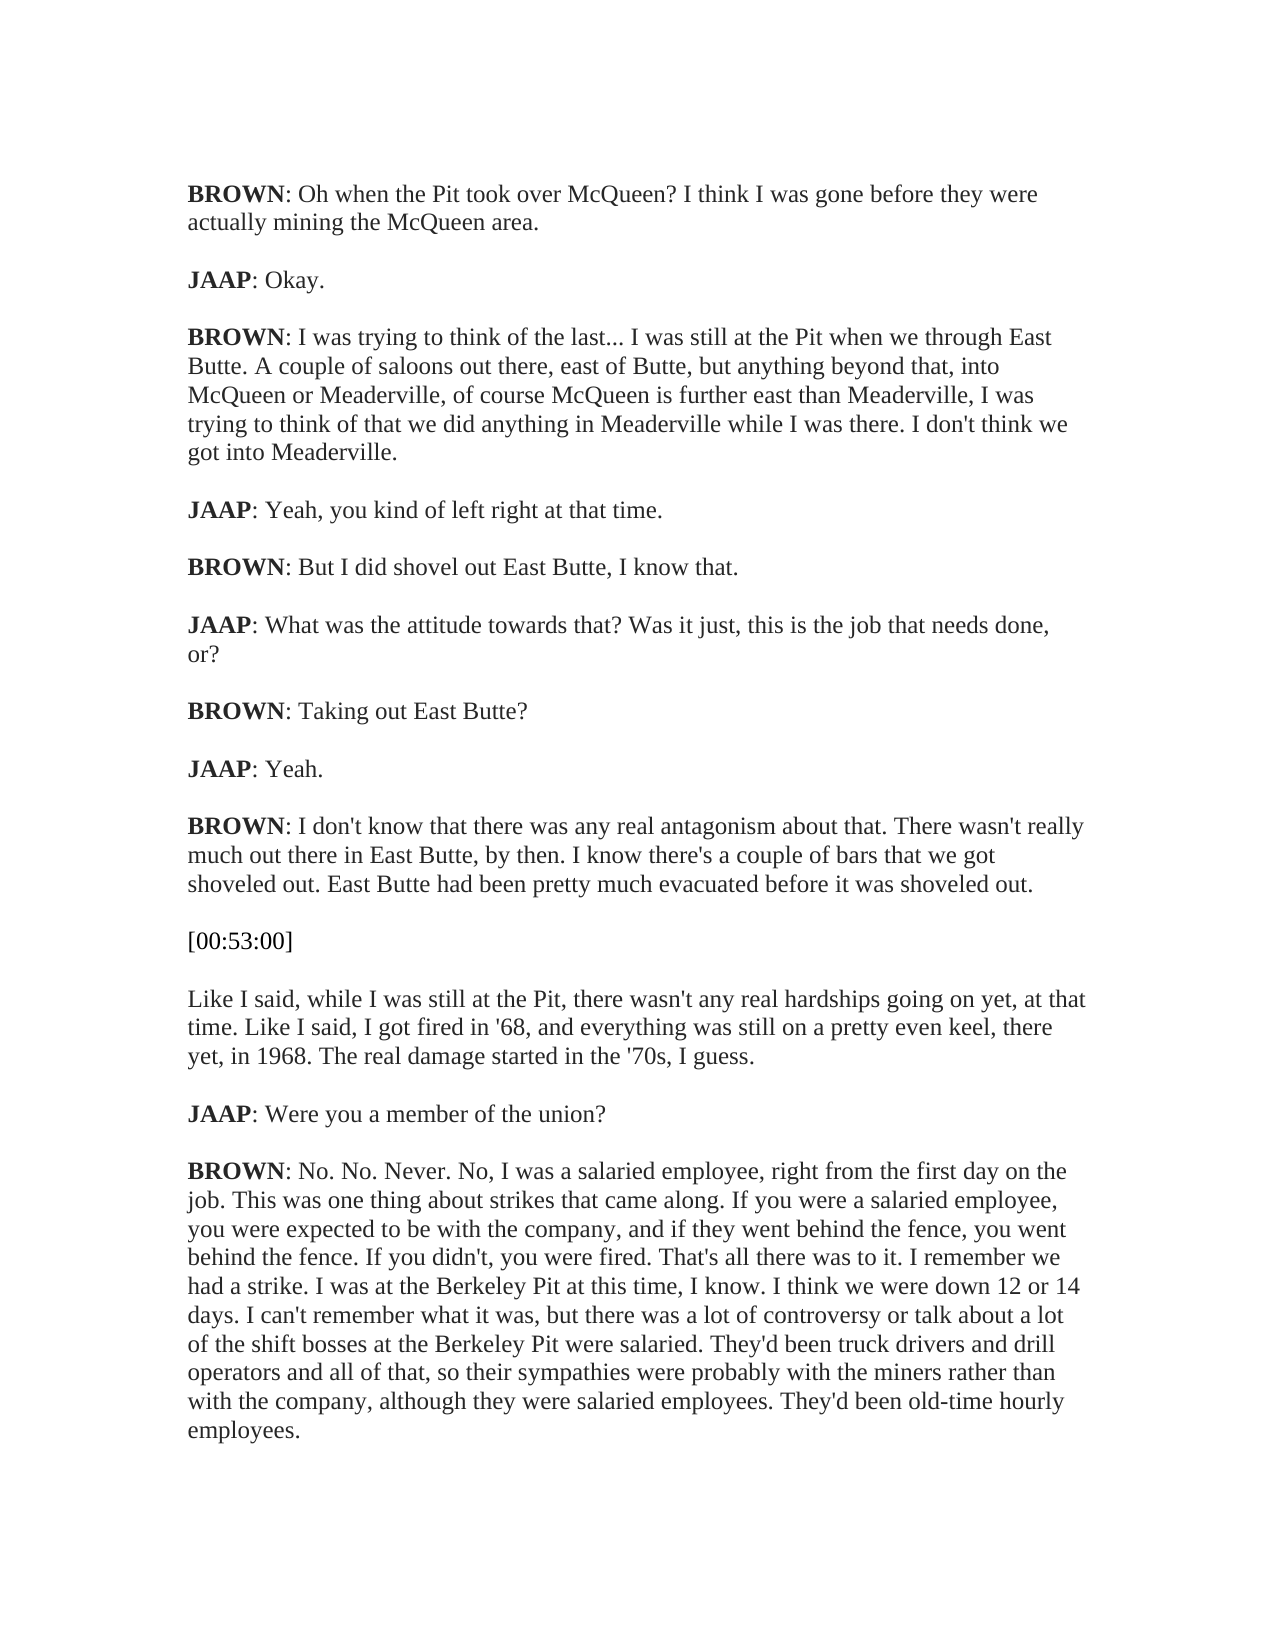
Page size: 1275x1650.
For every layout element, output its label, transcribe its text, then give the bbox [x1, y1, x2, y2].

text JAAP: Yeah. [187, 754, 1087, 782]
text BROWN: Taking out East Butte? [187, 696, 1087, 725]
text BROWN: I was trying to think of the last... I was still at the Pit when we through East Butte. A couple of saloons out there, east of Butte, but anything beyond that, into McQueen or Meaderville, of course McQueen is further east than Meaderville, I was trying to think of that we did anything in Meaderville while I was there. I don't think we got into Meaderville. [187, 322, 1087, 466]
text JAAP: What was the attitude towards that? Was it just, this is the job that needs done, or? [187, 610, 1087, 667]
text BROWN: No. No. Never. No, I was a salaried employee, right from the first day on the job. This was one thing about strikes that came along. If you were a salaried employee, you were expected to be with the company, and if they went behind the fence, you went behind the fence. If you didn't, you were fired. That's all there was to it. I remember we had a strike. I was at the Berkeley Pit at this time, I know. I think we were down 12 or 14 days. I can't remember what it was, but there was a lot of controversy or talk about a lot of the shift bosses at the Berkeley Pit were salaried. They'd been truck drivers and drill operators and all of that, so their sympathies were probably with the miners rather than with the company, although they were salaried employees. They'd been old-time hourly employees. [187, 1156, 1087, 1444]
text BROWN: But I did shovel out East Butte, I know that. [187, 552, 1087, 581]
text JAAP: Were you a member of the union? [187, 1099, 1087, 1127]
text JAAP: Yeah, you kind of left right at that time. [187, 495, 1087, 524]
text JAAP: Okay. [187, 265, 1087, 294]
text BROWN: Oh when the Pit took over McQueen? I think I was gone before they were actually mining the McQueen area. [187, 179, 1087, 236]
text BROWN: I don't know that there was any real antagonism about that. There wasn't really much out there in East Butte, by then. I know there's a couple of bars that we got shoveled out. East Butte had been pretty much evacuated before it was shoveled out. [187, 811, 1087, 897]
text Like I said, while I was still at the Pit, there wasn't any real hardships going on yet, at that time. Like I said, I got fired in '68, and everything was still on a pretty even keel, there yet, in 1968. The real damage started in the '70s, I guess. [187, 984, 1087, 1070]
text [00:53:00] [187, 926, 1087, 955]
